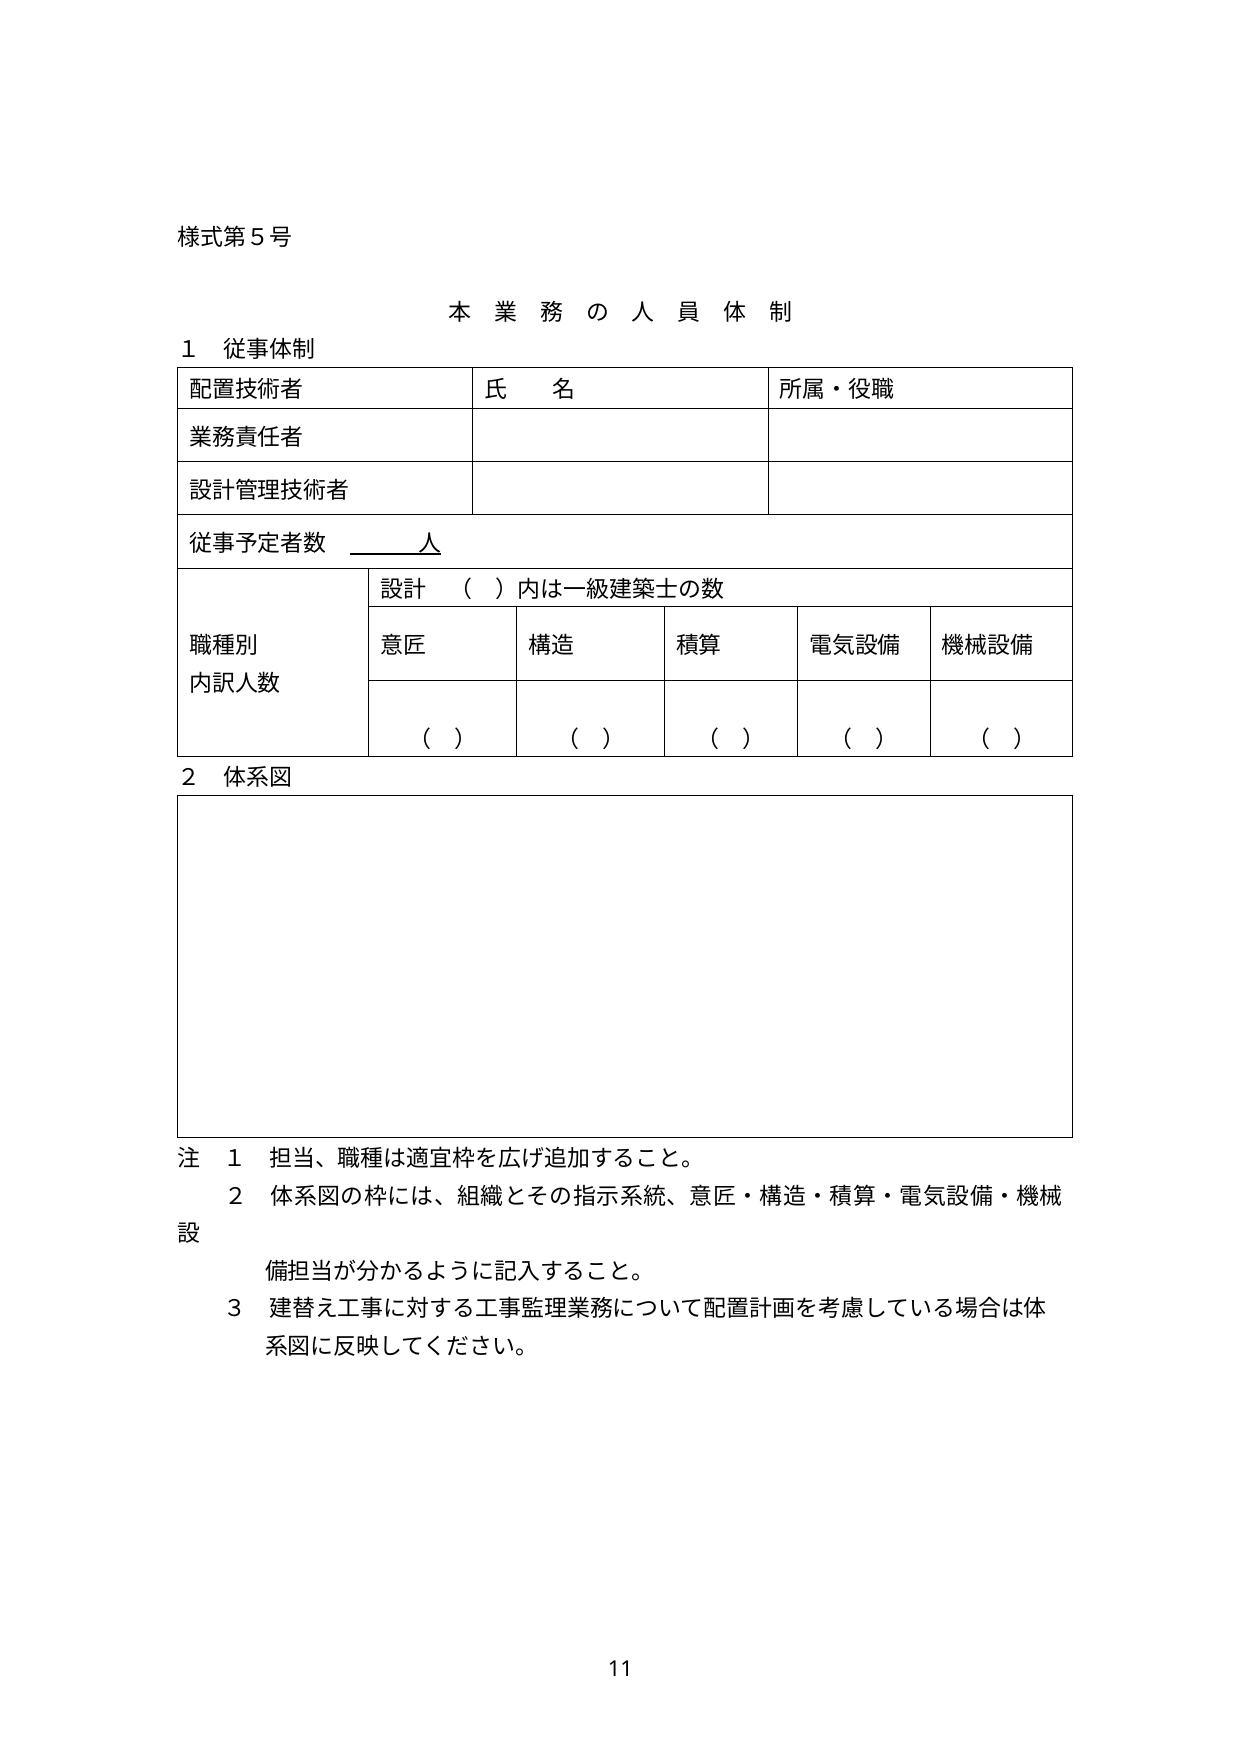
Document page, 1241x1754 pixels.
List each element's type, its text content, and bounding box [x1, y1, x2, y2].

text 備担当が分かるように記入すること。 [265, 1251, 1063, 1288]
table_cell 機械設備 [931, 607, 1072, 680]
table_cell 意匠 [369, 607, 516, 680]
table_cell 業務責任者 [178, 409, 472, 461]
text ３ 建替え工事に対する工事監理業務について配置計画を考慮している場合は体 [177, 1288, 1063, 1326]
table_cell 設計管理技術者 [178, 462, 472, 514]
table_cell [473, 462, 768, 514]
table_header 配置技術者 [178, 368, 472, 408]
table_cell 積算 [665, 607, 797, 680]
table_cell （ ） [517, 681, 664, 756]
text ２ 体系図の枠には、組織とその指示系統、意匠・構造・積算・電気設備・機械設 [177, 1176, 1063, 1251]
text ２ 体系図 [177, 757, 1063, 794]
table_cell [473, 409, 768, 461]
table_cell （ ） [369, 681, 516, 756]
table_cell （ ） [931, 681, 1072, 756]
table_cell [769, 409, 1072, 461]
text 系図に反映してください。 [265, 1326, 1063, 1363]
text 本 業 務 の 人 員 体 制 [177, 292, 1063, 329]
table_header [178, 796, 1072, 1137]
table_cell （ ） [798, 681, 930, 756]
table_header 氏 名 [473, 368, 768, 408]
table_cell 従事予定者数 人 [178, 515, 1072, 567]
table_cell （ ） [665, 681, 797, 756]
text 様式第５号 [177, 217, 1063, 254]
text 注 １ 担当、職種は適宜枠を広げ追加すること。 [177, 1138, 1063, 1176]
table_cell 職種別 内訳人数 [178, 569, 368, 756]
text １ 従事体制 [177, 329, 1063, 367]
table_cell 電気設備 [798, 607, 930, 680]
table_cell 構造 [517, 607, 664, 680]
table_header 所属・役職 [769, 368, 1072, 408]
table_cell [769, 462, 1072, 514]
table_cell 設計 （ ）内は一級建築士の数 [369, 569, 1072, 606]
